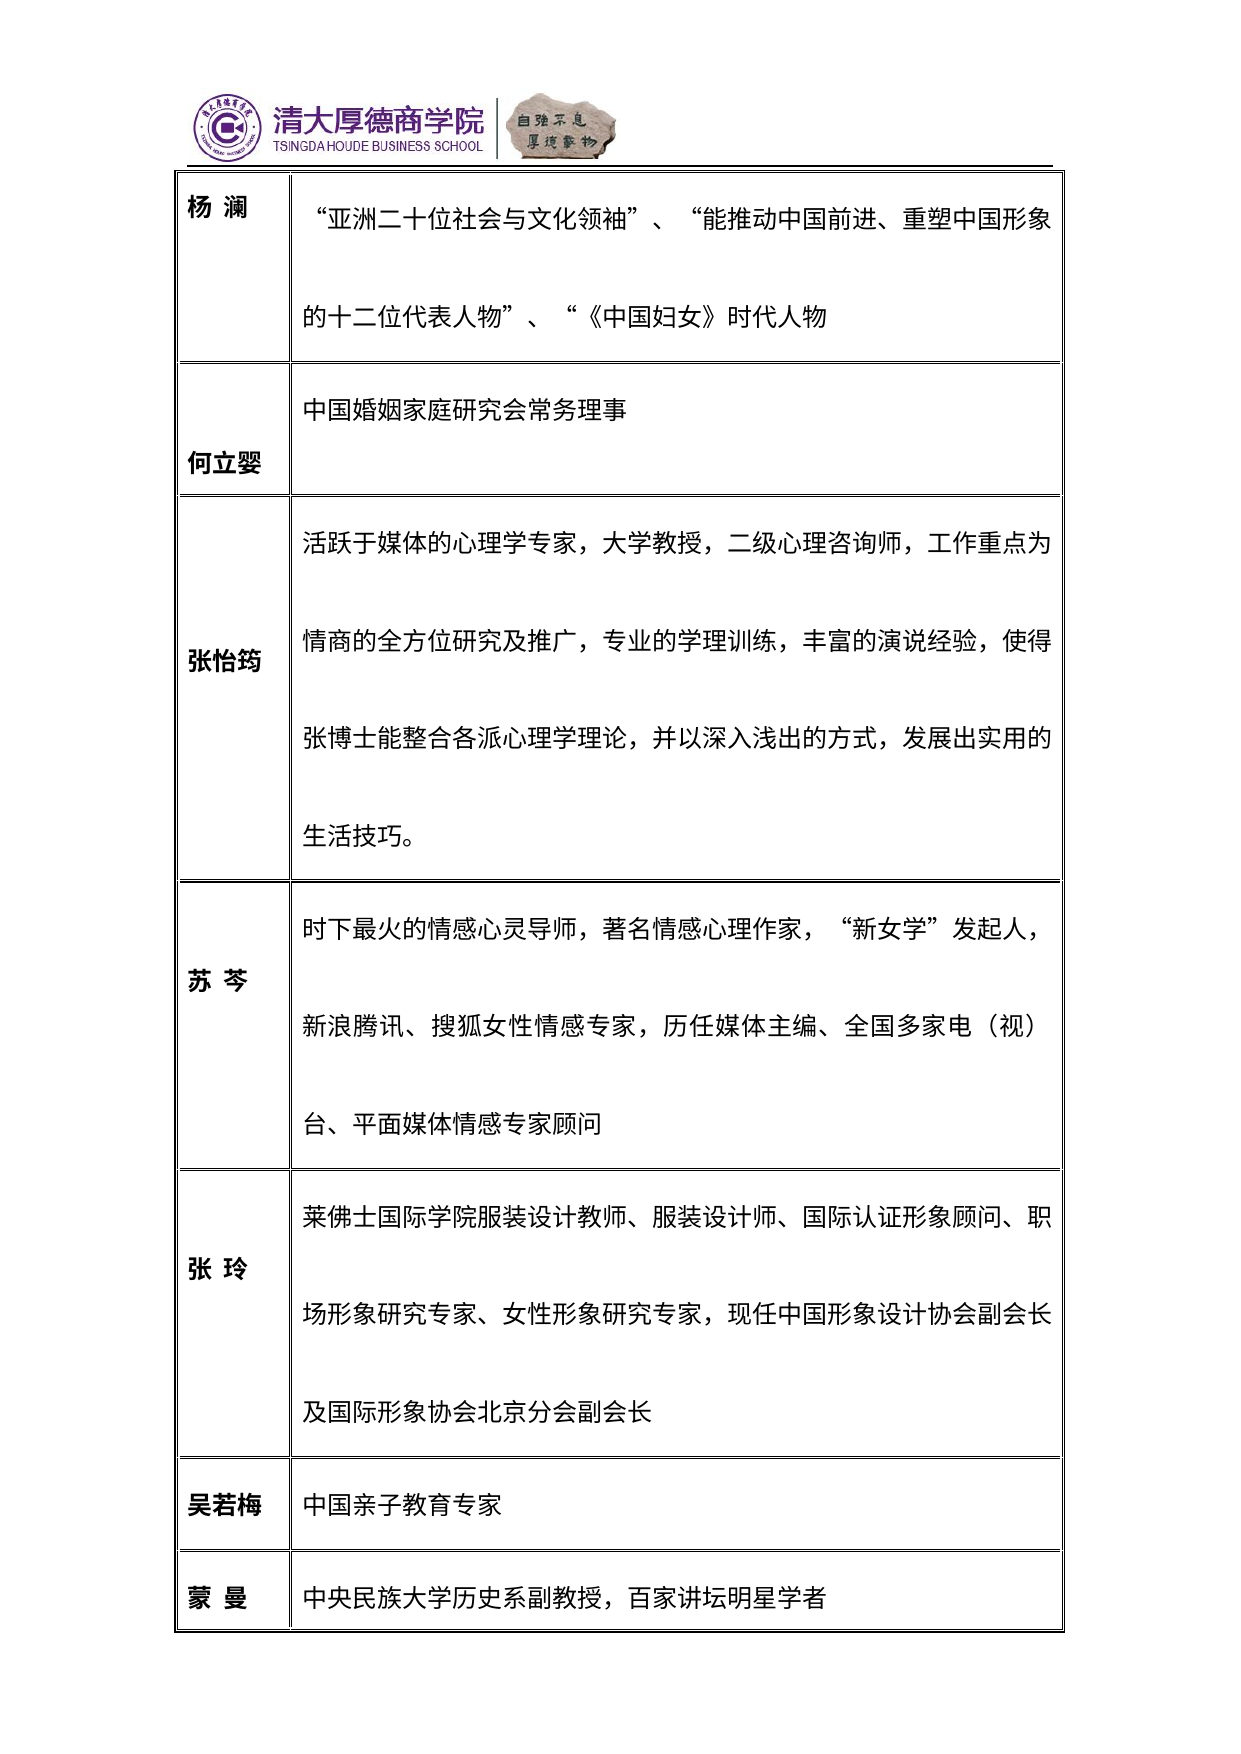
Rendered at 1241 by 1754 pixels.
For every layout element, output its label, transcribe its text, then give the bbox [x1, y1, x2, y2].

table_cell 杨 澜 [176, 171, 291, 361]
table_cell 中央民族大学历史系副教授，百家讲坛明星学者 [291, 1549, 1062, 1629]
table_cell 吴若梅 [178, 1456, 289, 1549]
table_cell 莱佛士国际学院服装设计教师、服装设计师、国际认证形象顾问、职场形象研究专家、女性形象研究专家，现任中国形象设计协会副会长及国际形象协会北京分会副会长 [292, 1168, 1062, 1456]
picture [187, 88, 621, 165]
table_cell 蒙 曼 [178, 1549, 291, 1629]
table_cell 中国婚姻家庭研究会常务理事 [292, 361, 1062, 494]
table_cell 时下最火的情感心灵导师，著名情感心理作家，“新女学”发起人，新浪腾讯、搜狐女性情感专家，历任媒体主编、全国多家电（视）台、平面媒体情感专家顾问 [291, 879, 1064, 1167]
table_cell 苏 芩 [176, 879, 291, 1167]
table_cell 何立婴 [178, 361, 289, 494]
table_cell 张怡筠 [178, 494, 289, 879]
table_cell 中国亲子教育专家 [292, 1456, 1062, 1549]
table_cell 知名媒体人，阳光媒体投资控股有限公司董事局主席，曾被评选为“亚洲二十位社会与文化领袖”、“能推动中国前进、重塑中国形象的十二位代表人物”、“《中国妇女》时代人物 [291, 173, 1062, 361]
table_cell 活跃于媒体的心理学专家，大学教授，二级心理咨询师，工作重点为情商的全方位研究及推广，专业的学理训练，丰富的演说经验，使得张博士能整合各派心理学理论，并以深入浅出的方式，发展出实用的生活技巧。 [292, 494, 1062, 879]
table_cell 张 玲 [178, 1168, 289, 1456]
